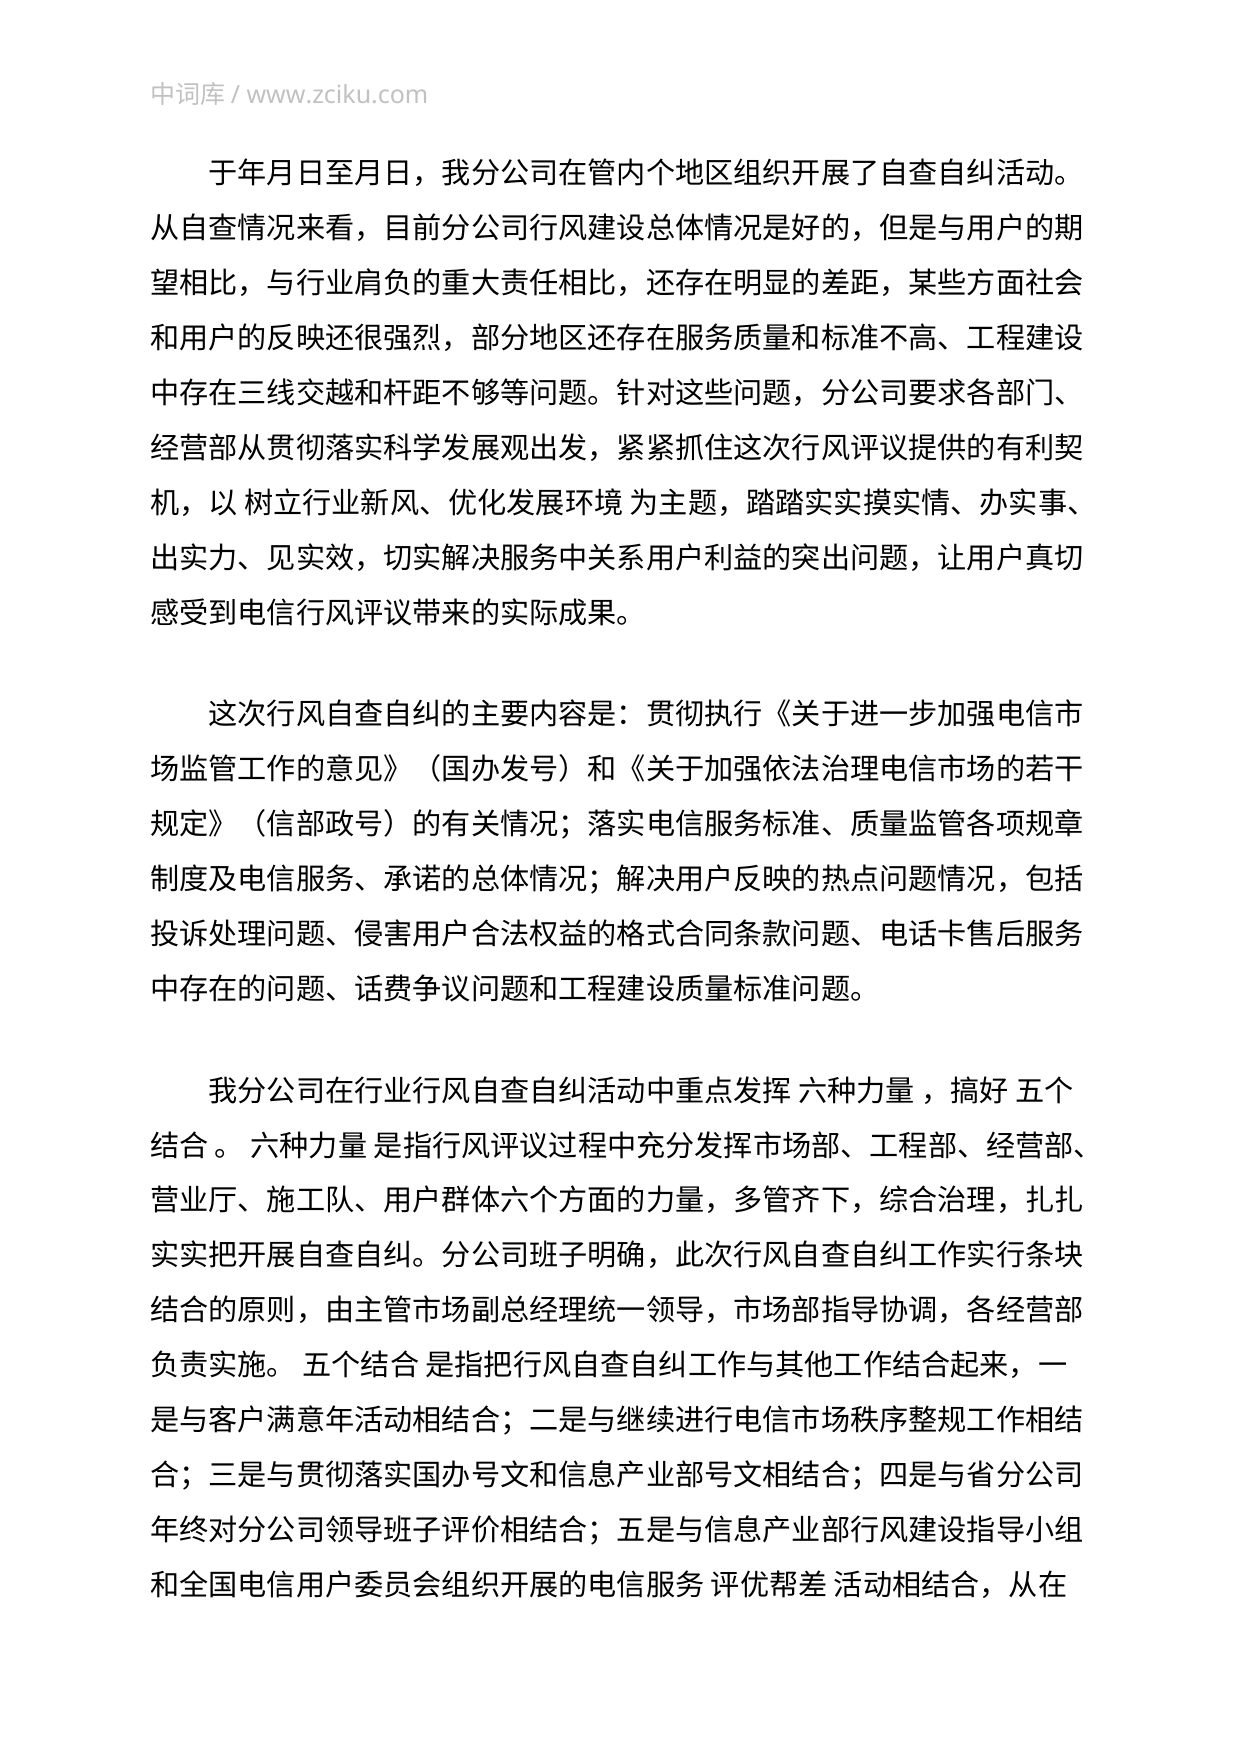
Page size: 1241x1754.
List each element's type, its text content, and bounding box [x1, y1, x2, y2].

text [150, 1067, 1090, 1603]
text 这次行风自查自纠的主要内容是：贯彻执行《关于进一步加强电信市场监管工作的意见》（国办发号）和《关于加强依法治理电信市场的若干规定》（信部政号）的有关情况；落实电信服务标准、质量监管各项规章制度及电信服务、承诺的总体情况；解决用户反映的热点问题情况，包括投诉处理问题、侵害用户合法权益的格式合同条款问题、电话卡售后服务中存在的问题、话费争议问题和工程建设质量标准问题。 [150, 691, 1090, 1008]
text 于年月日至月日，我分公司在管内个地区组织开展了自查自纠活动。从自查情况来看，目前分公司行风建设总体情况是好的，但是与用户的期望相比，与行业肩负的重大责任相比，还存在明显的差距，某些方面社会和用户的反映还很强烈，部分地区还存在服务质量和标准不高、工程建设中存在三线交越和杆距不够等问题。针对这些问题，分公司要求各部门、经营部从贯彻落实科学发展观出发，紧紧抓住这次行风评议提供的有利契机，以 树立行业新风、优化发展环境 为主题，踏踏实实摸实情、办实事、出实力、见实效，切实解决服务中关系用户利益的突出问题，让用户真切感受到电信行风评议带来的实际成果。 [150, 150, 1090, 631]
